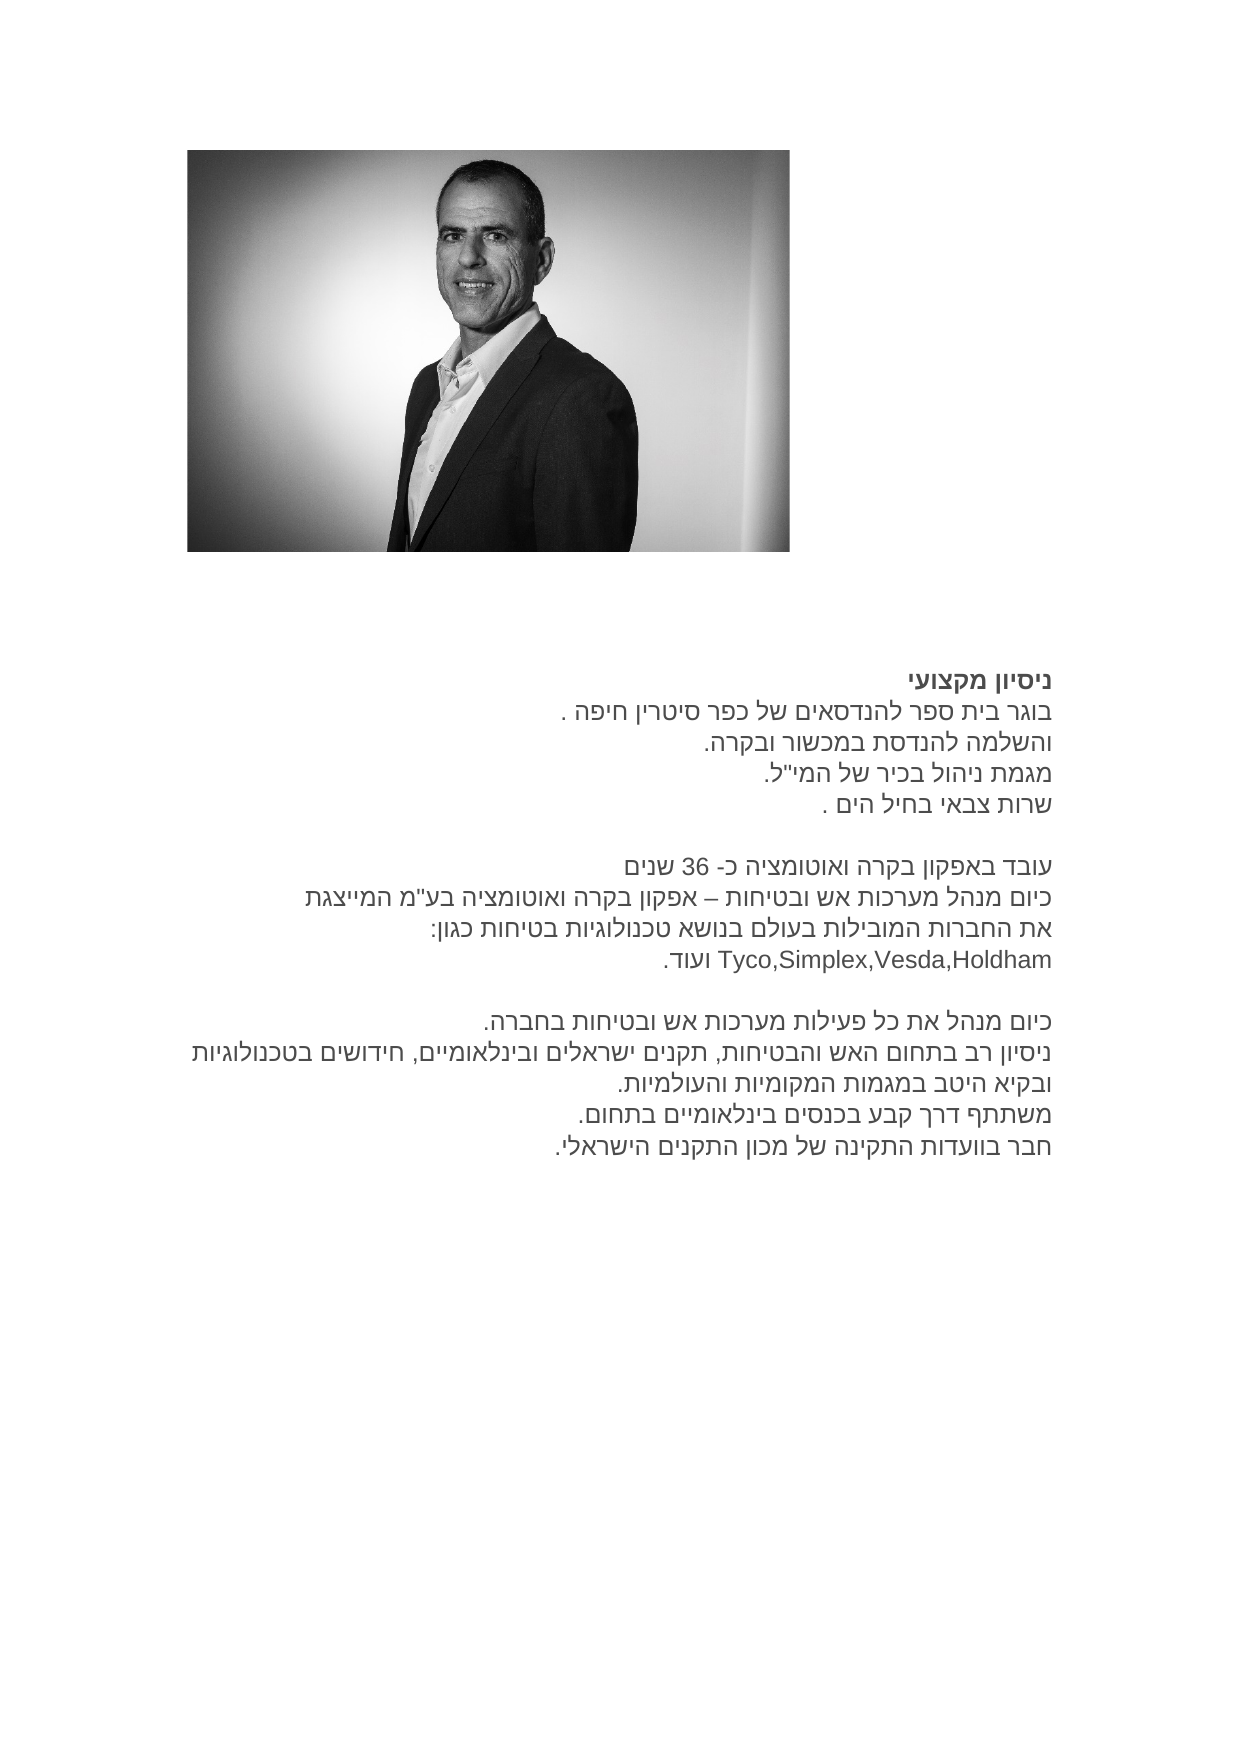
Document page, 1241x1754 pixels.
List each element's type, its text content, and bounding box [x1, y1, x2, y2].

text ניסיון מקצועי בוגר בית ספר להנדסאים של כפר סיטרין חיפה . והשלמה להנדסת במכשור ובקרה. מגמת ניהול בכיר של המי"ל. שרות צבאי בחיל הים . עובד באפקון בקרה ואוטומציה כ- 36 שנים כיום מנהל מערכות אש ובטיחות – אפקון בקרה ואוטומציה בע"מ המייצגת את החברות המובילות בעולם בנושא טכנולוגיות בטיחות כגון: Tyco,Simplex,Vesda,Holdham ועוד. כיום מנהל את כל פעילות מערכות אש ובטיחות בחברה. ניסיון רב בתחום האש והבטיחות, תקנים ישראלים ובינלאומיים, חידושים בטכנולוגיות ובקיא היטב במגמות המקומיות והעולמיות. משתתף דרך קבע בכנסים בינלאומיים בתחום. חבר בוועדות התקינה של מכון התקנים הישראלי. [187, 666, 1053, 1221]
picture [187, 150, 790, 552]
